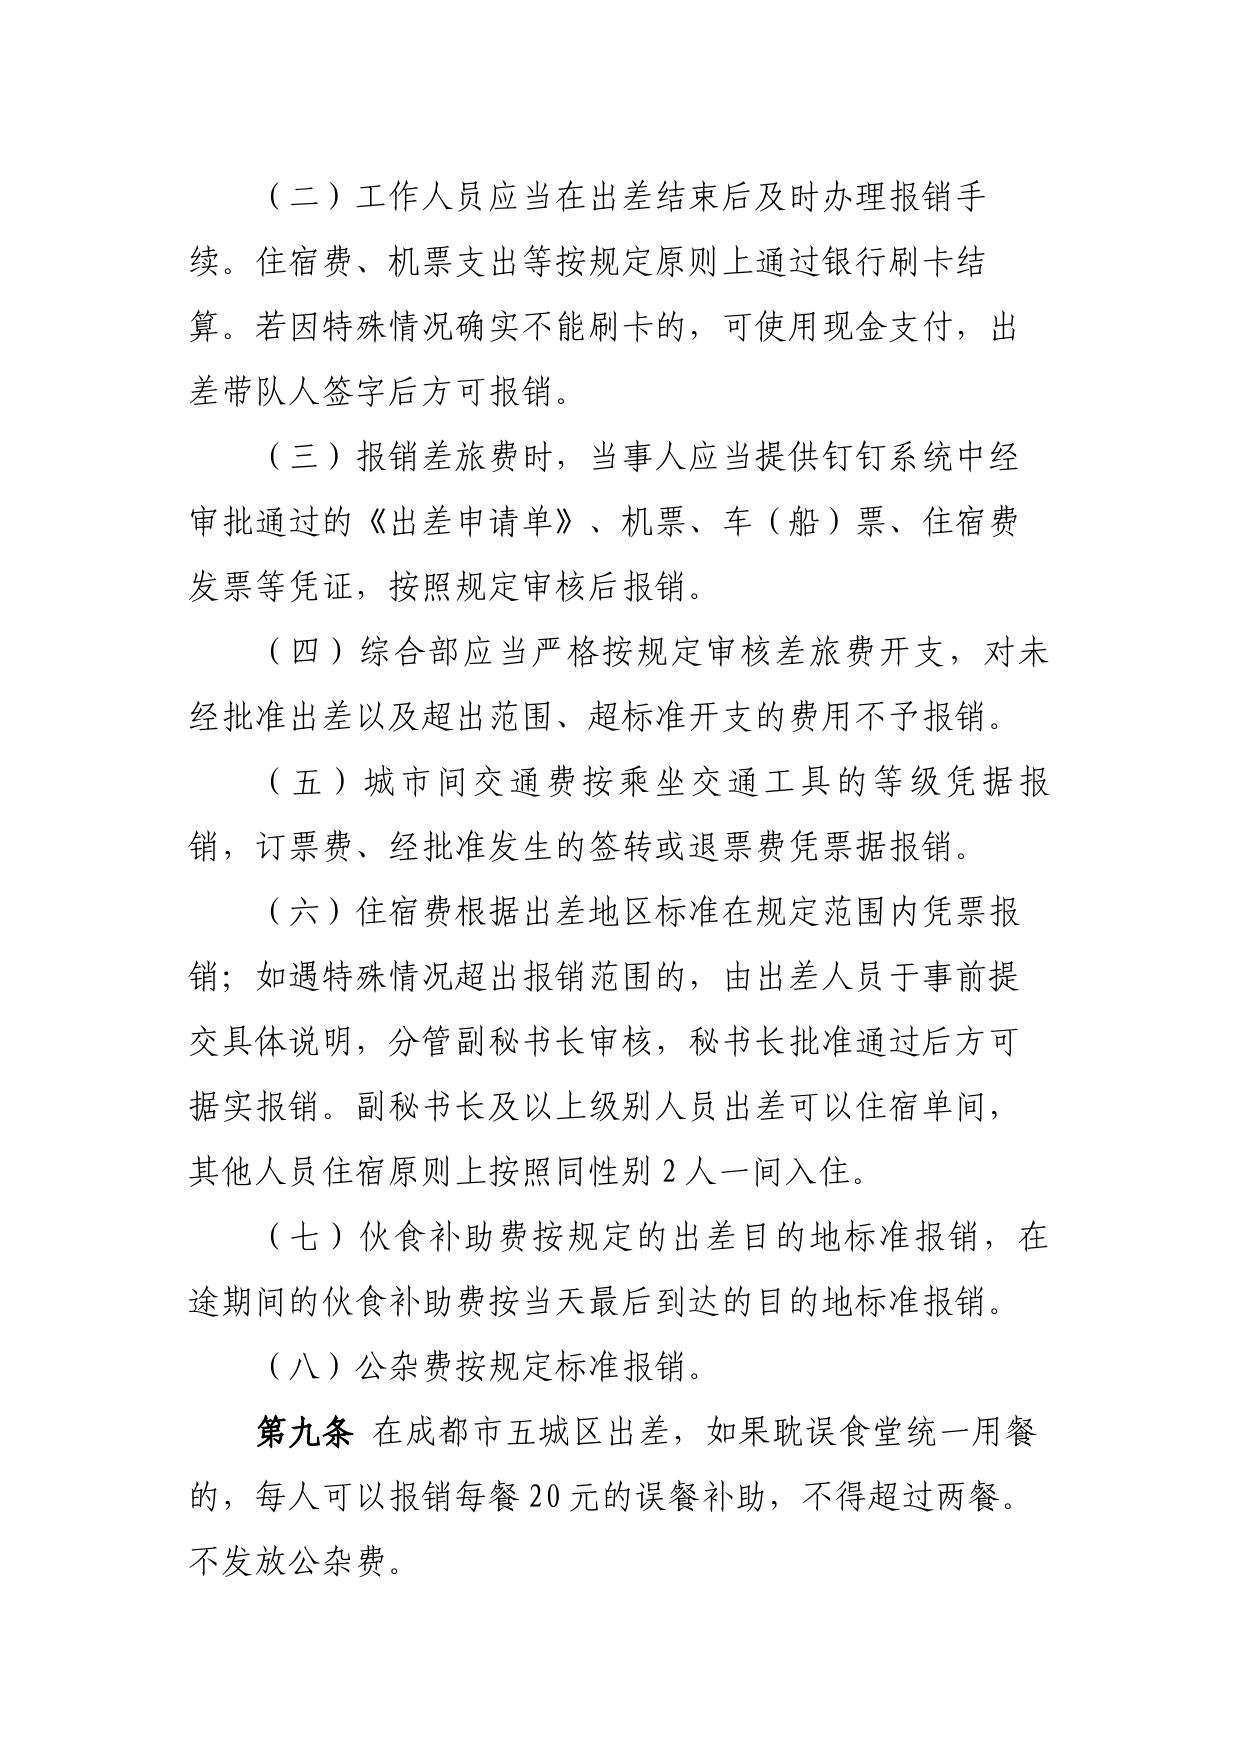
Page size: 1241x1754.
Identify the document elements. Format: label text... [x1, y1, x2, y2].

text （二）工作人员应当在出差结束后及时办理报销手续。住宿费、机票支出等按规定原则上通过银行刷卡结算。若因特殊情况确实不能刷卡的，可使用现金支付，出差带队人签字后方可报销。 [187, 162, 1053, 422]
text （七）伙食补助费按规定的出差目的地标准报销，在途期间的伙食补助费按当天最后到达的目的地标准报销。 [187, 1202, 1053, 1332]
text （八）公杂费按规定标准报销。 [187, 1332, 1053, 1397]
list （六）住宿费根据出差地区标准在规定范围内凭票报销；如遇特殊情况超出报销范围的，由出差人员于事前提交具体说明，分管副秘书长审核，秘书长批准通过后方可据实报销。副秘书长及以上级别人员出差可以住宿单间，其他人员住宿原则上按照同性别2人一间入住。 [187, 877, 1053, 1202]
text （三）报销差旅费时，当事人应当提供钉钉系统中经审批通过的《出差申请单》、机票、车（船）票、住宿费发票等凭证，按照规定审核后报销。 [187, 422, 1053, 617]
text （四）综合部应当严格按规定审核差旅费开支，对未经批准出差以及超出范围、超标准开支的费用不予报销。 [187, 617, 1053, 747]
text （五）城市间交通费按乘坐交通工具的等级凭据报销，订票费、经批准发生的签转或退票费凭票据报销。 [187, 747, 1053, 877]
list 第九条 在成都市五城区出差，如果耽误食堂统一用餐的，每人可以报销每餐20元的误餐补助，不得超过两餐。不发放公杂费。 [187, 1397, 1053, 1592]
